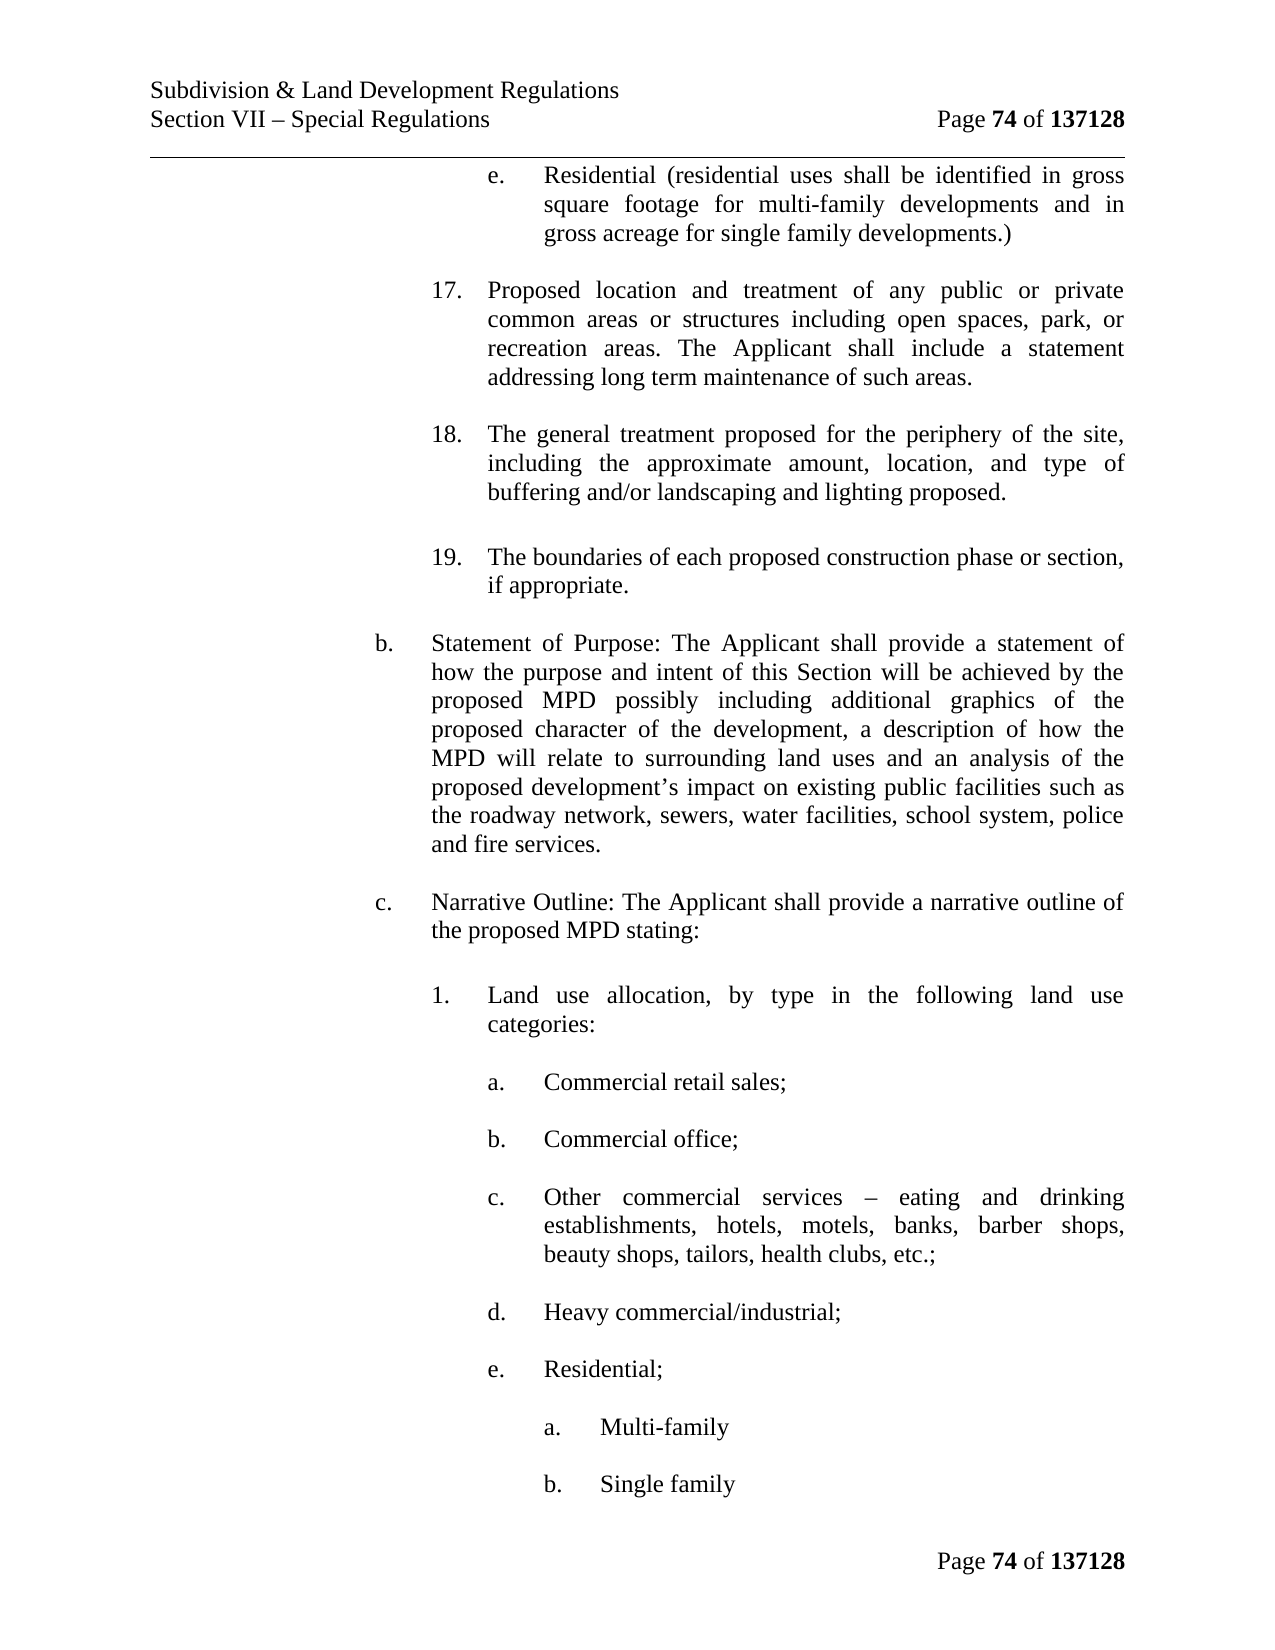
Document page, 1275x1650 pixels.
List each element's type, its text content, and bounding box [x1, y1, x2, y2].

list Single family [544, 1469, 1125, 1498]
list Other commercial services – eating and drinking establishments, hotels, motels, banks, barber shops, beauty shops, tailors, health clubs, etc.; [487, 1182, 1125, 1268]
list Heavy commercial/industrial; [487, 1297, 1125, 1326]
list Residential (residential uses shall be identified in gross square footage for multi-family developments and in gross acreage for single family developments.) [487, 161, 1125, 247]
list Residential; [487, 1354, 1125, 1383]
list Commercial office; [487, 1124, 1125, 1153]
list Proposed location and treatment of any public or private common areas or structures including open spaces, park, or recreation areas. The Applicant shall include a statement addressing long term maintenance of such areas. [431, 276, 1125, 391]
list Narrative Outline: The Applicant shall provide a narrative outline of the proposed MPD stating: [375, 887, 1125, 944]
list Statement of Purpose: The Applicant shall provide a statement of how the purpose and intent of this Section will be achieved by the proposed MPD possibly including additional graphics of the proposed character of the development, a description of how the MPD will relate to surrounding land uses and an analysis of the proposed development’s impact on existing public facilities such as the roadway network, sewers, water facilities, school system, police and fire services. [375, 628, 1125, 858]
list Multi-family [544, 1412, 1125, 1441]
list Commercial retail sales; [487, 1067, 1125, 1096]
list The boundaries of each proposed construction phase or section, if appropriate. [431, 542, 1125, 599]
list Land use allocation, by type in the following land use categories: [431, 981, 1125, 1038]
list The general treatment proposed for the periphery of the site, including the approximate amount, location, and type of buffering and/or landscaping and lighting proposed. [431, 419, 1125, 506]
